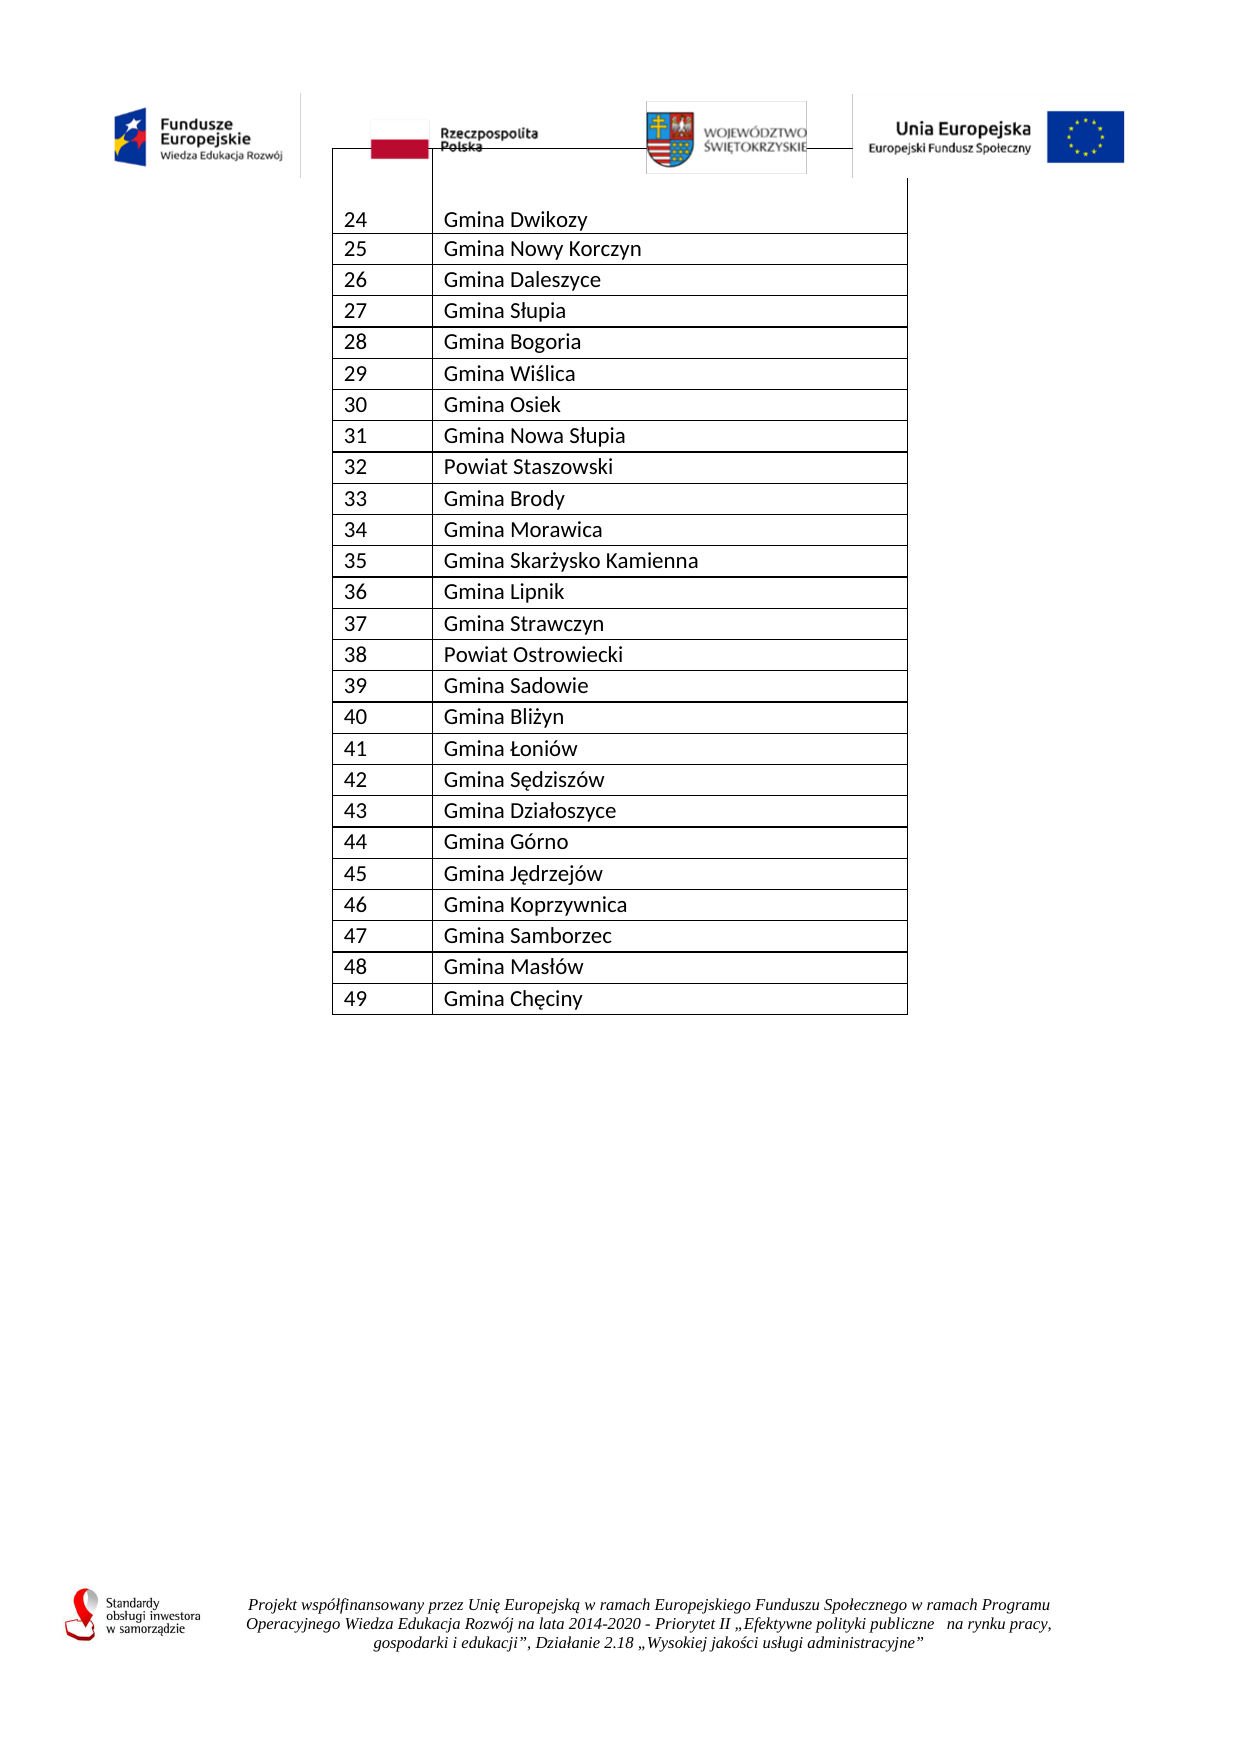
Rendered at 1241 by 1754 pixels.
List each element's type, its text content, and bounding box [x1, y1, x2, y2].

table_cell 33 [333, 484, 432, 514]
table_cell 34 [333, 515, 432, 545]
table_cell Gmina Sadowie [433, 671, 907, 701]
table_cell 42 [333, 765, 432, 795]
table_cell 41 [333, 734, 432, 764]
table_cell Gmina Łoniów [433, 734, 907, 764]
table_cell Gmina Strawczyn [433, 609, 907, 639]
table_cell 47 [333, 921, 432, 951]
table_cell 29 [333, 359, 432, 389]
table_cell 25 [333, 234, 432, 264]
table_cell 44 [333, 828, 432, 858]
table_cell 40 [333, 703, 432, 733]
table_cell 30 [333, 390, 432, 420]
table_cell 35 [333, 546, 432, 576]
table_cell Gmina Masłów [433, 953, 907, 983]
table_cell 39 [333, 671, 432, 701]
table_cell 43 [333, 796, 432, 826]
table_cell 27 [333, 296, 432, 326]
table_cell 28 [333, 328, 432, 358]
table_cell Gmina Daleszyce [433, 265, 907, 295]
table_cell 48 [333, 953, 432, 983]
table_cell 37 [333, 609, 432, 639]
table_cell Gmina Morawica [433, 515, 907, 545]
table_cell Gmina Wiślica [433, 359, 907, 389]
table_cell 45 [333, 859, 432, 889]
table_cell Gmina Koprzywnica [433, 890, 907, 920]
table_cell Gmina Nowy Korczyn [433, 234, 907, 264]
table_cell Gmina Bogoria [433, 328, 907, 358]
table_cell Gmina Bliżyn [433, 703, 907, 733]
table_cell 26 [333, 265, 432, 295]
table_cell 24 [333, 178, 432, 233]
table_cell 46 [333, 890, 432, 920]
table_cell Gmina Skarżysko Kamienna [433, 546, 907, 576]
table_cell 32 [333, 453, 432, 483]
table_cell Gmina Brody [433, 484, 907, 514]
picture [99, 93, 1137, 178]
table_cell Powiat Ostrowiecki [433, 640, 907, 670]
table_cell Gmina Dwikozy [433, 178, 907, 233]
table_cell Gmina Osiek [433, 390, 907, 420]
table_cell Gmina Słupia [433, 296, 907, 326]
table_cell Powiat Staszowski [433, 453, 907, 483]
table_cell Gmina Sędziszów [433, 765, 907, 795]
table_cell 38 [333, 640, 432, 670]
table_cell 36 [333, 578, 432, 608]
table_cell Gmina Jędrzejów [433, 859, 907, 889]
table_cell Gmina Chęciny [433, 984, 907, 1014]
table_cell Gmina Nowa Słupia [433, 421, 907, 451]
table_cell Gmina Działoszyce [433, 796, 907, 826]
table_cell Gmina Górno [433, 828, 907, 858]
table_cell Gmina Samborzec [433, 921, 907, 951]
table_cell 49 [333, 984, 432, 1014]
table_cell Gmina Lipnik [433, 578, 907, 608]
table_cell 31 [333, 421, 432, 451]
